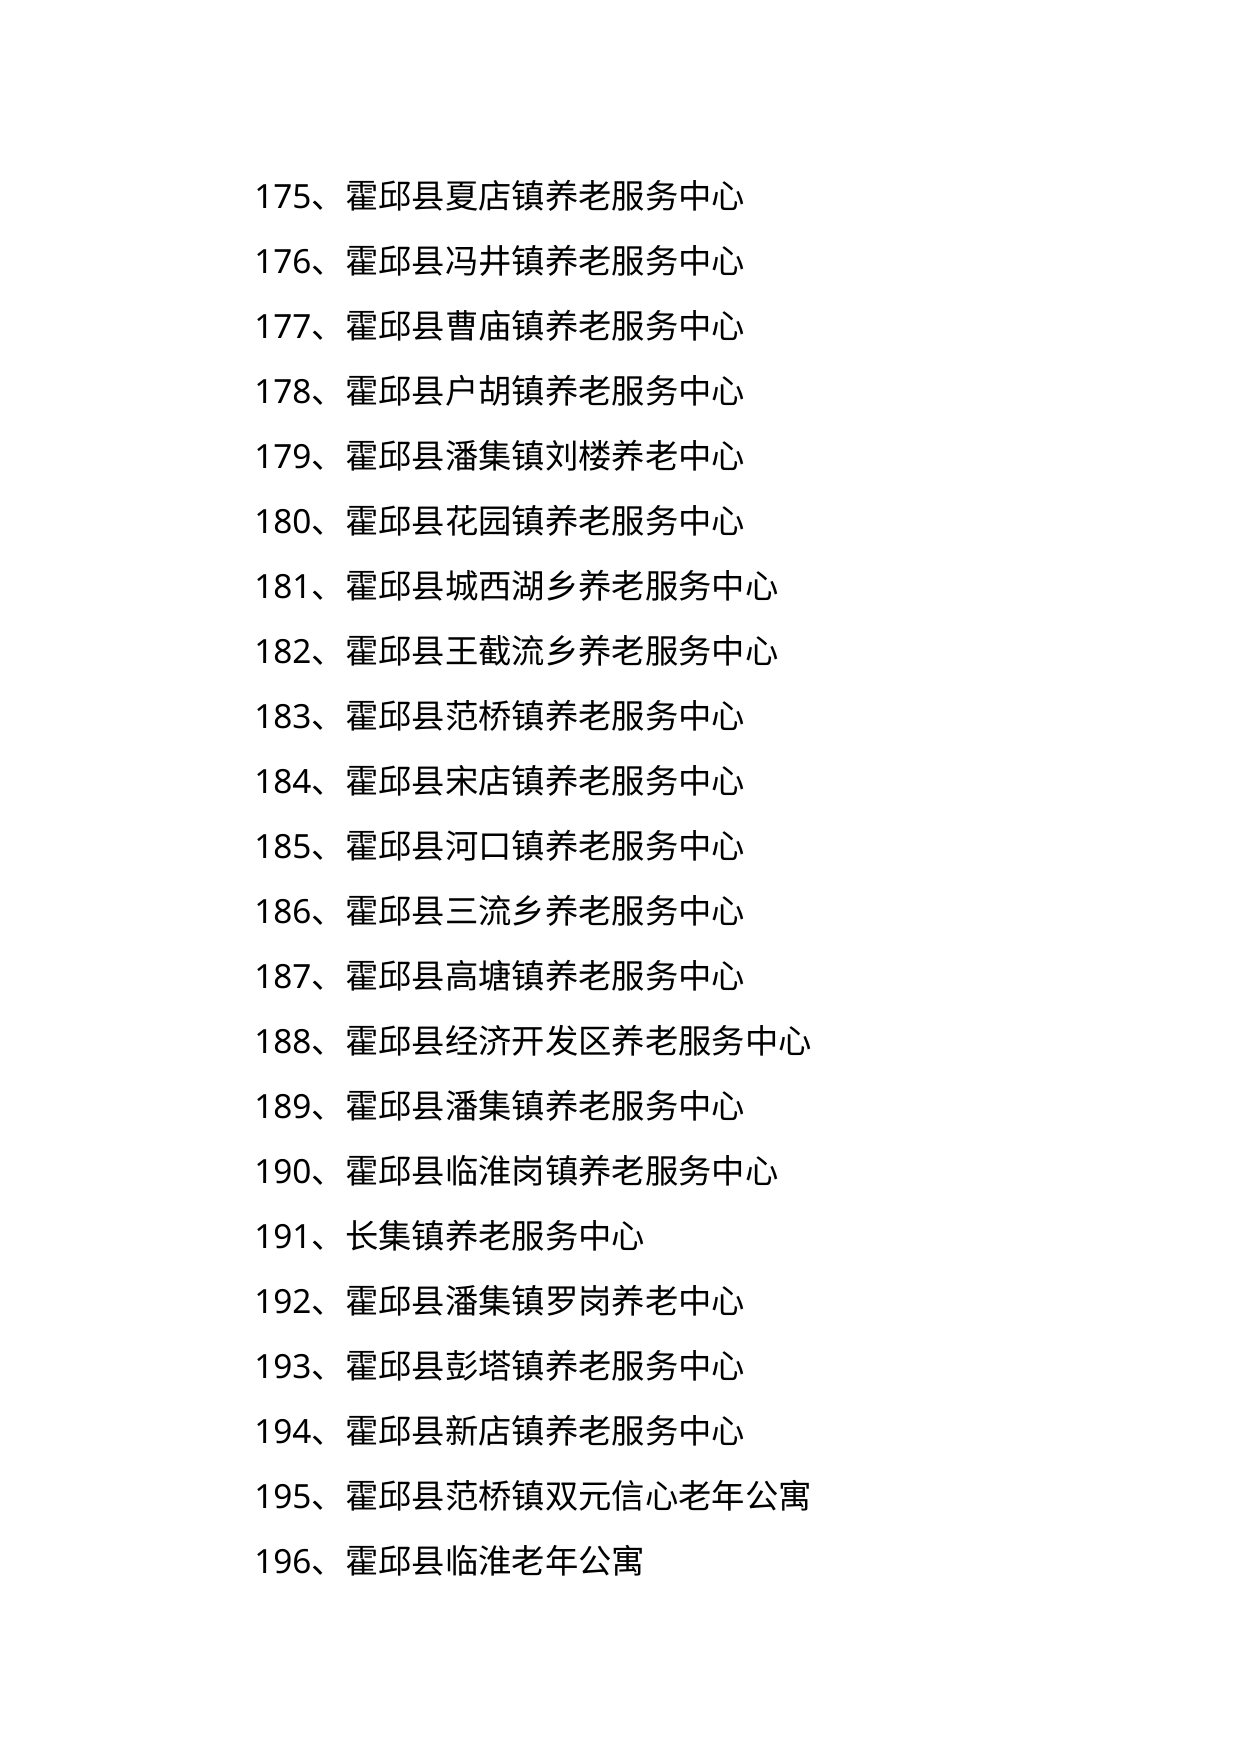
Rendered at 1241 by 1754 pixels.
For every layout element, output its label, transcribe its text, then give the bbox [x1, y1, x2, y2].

list 霍邱县潘集镇刘楼养老中心 [187, 422, 1053, 487]
list 霍邱县王截流乡养老服务中心 [187, 617, 1053, 682]
list 霍邱县新店镇养老服务中心 [187, 1397, 1053, 1462]
list 霍邱县范桥镇养老服务中心 [187, 682, 1053, 747]
list 霍邱县三流乡养老服务中心 [187, 877, 1053, 942]
list 霍邱县花园镇养老服务中心 [187, 487, 1053, 552]
list 霍邱县河口镇养老服务中心 [187, 812, 1053, 877]
list 霍邱县临淮岗镇养老服务中心 [187, 1137, 1053, 1202]
list 霍邱县潘集镇罗岗养老中心 [187, 1267, 1053, 1332]
list 霍邱县潘集镇养老服务中心 [187, 1072, 1053, 1137]
list 霍邱县高塘镇养老服务中心 [187, 942, 1053, 1007]
list 霍邱县冯井镇养老服务中心 [187, 227, 1053, 292]
list 霍邱县夏店镇养老服务中心 [187, 162, 1053, 227]
list 霍邱县宋店镇养老服务中心 [187, 747, 1053, 812]
list 霍邱县曹庙镇养老服务中心 [187, 292, 1053, 357]
list 霍邱县临淮老年公寓 [187, 1527, 1053, 1592]
list 霍邱县彭塔镇养老服务中心 [187, 1332, 1053, 1397]
list 霍邱县户胡镇养老服务中心 [187, 357, 1053, 422]
list 霍邱县经济开发区养老服务中心 [187, 1007, 1053, 1072]
list 长集镇养老服务中心 [187, 1202, 1053, 1267]
list 霍邱县城西湖乡养老服务中心 [187, 552, 1053, 617]
list 霍邱县范桥镇双元信心老年公寓 [187, 1462, 1053, 1527]
